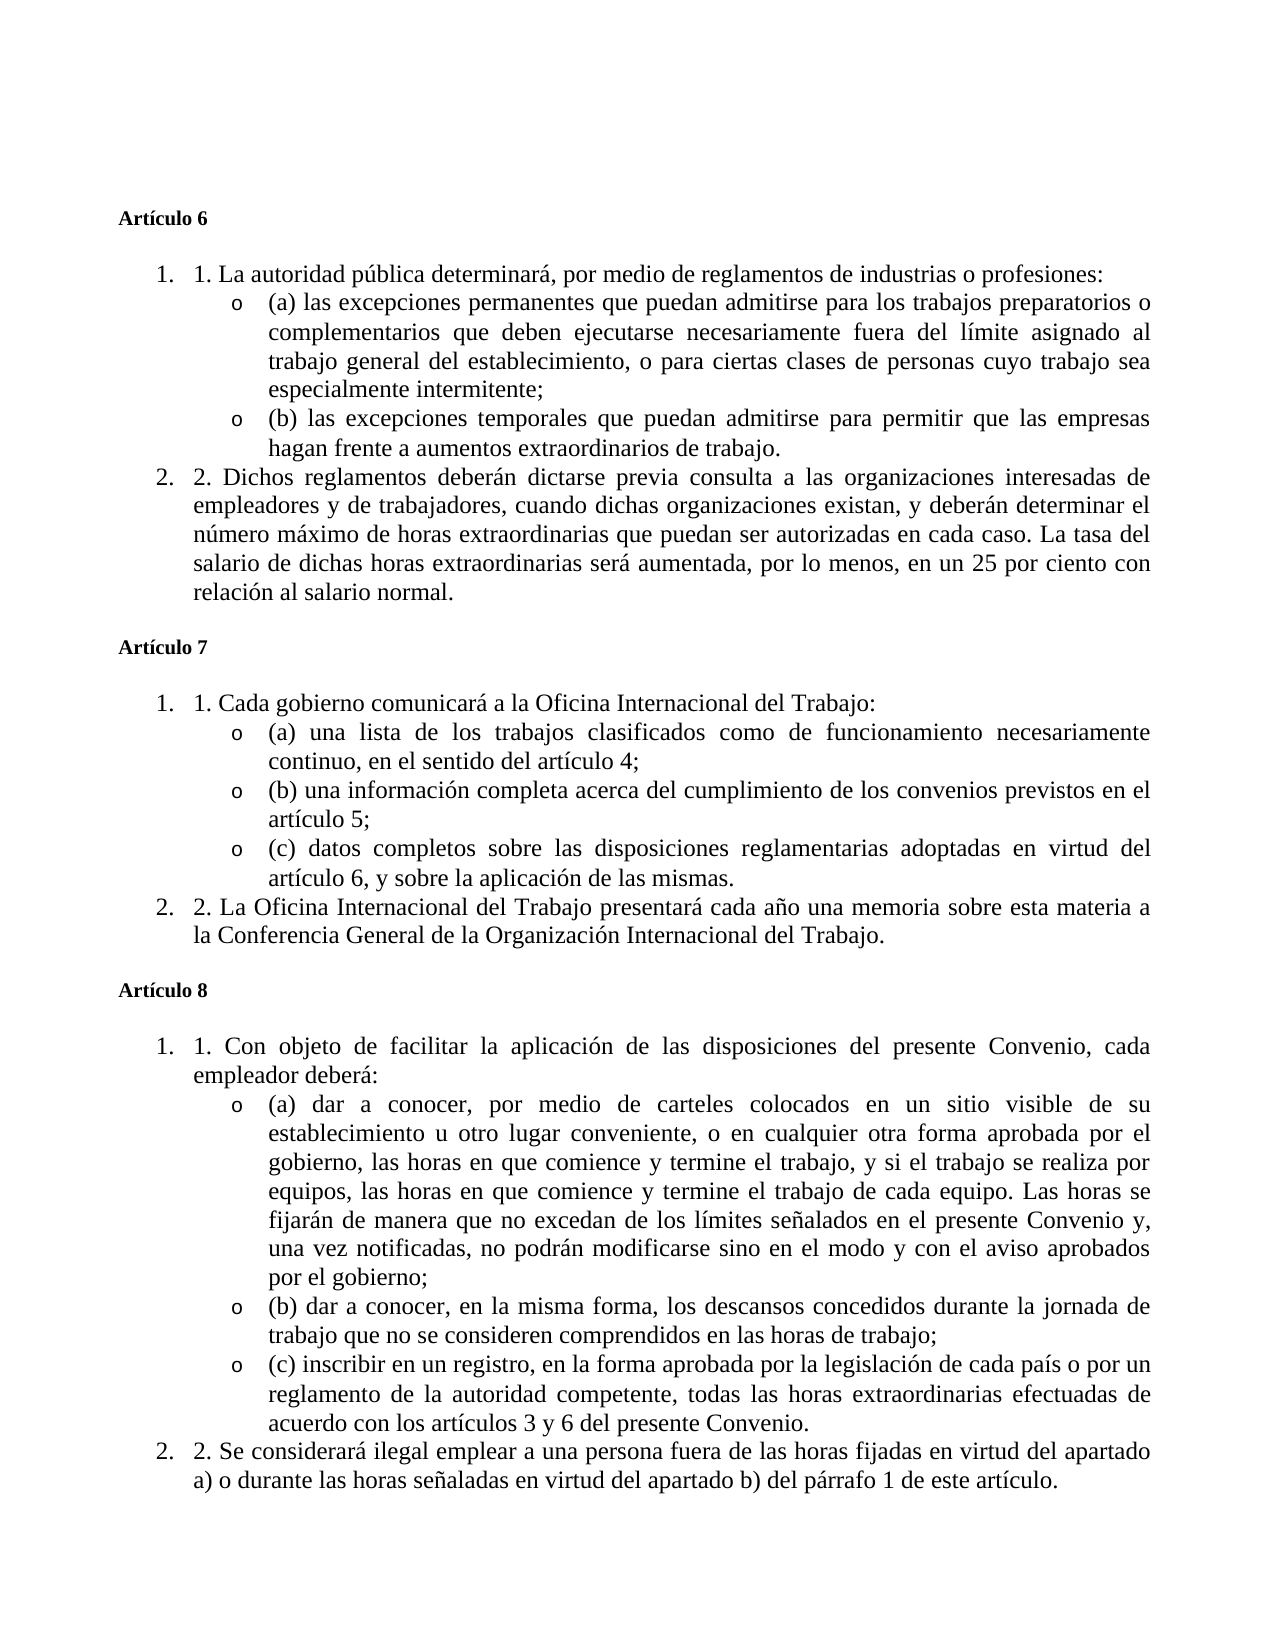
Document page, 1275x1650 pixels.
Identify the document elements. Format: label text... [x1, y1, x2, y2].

text Artículo 8 [118, 978, 1152, 1002]
list 1. Con objeto de facilitar la aplicación de las disposiciones del presente Convenio, cada empleador deberá: [156, 1031, 1152, 1089]
list (a) las excepciones permanentes que puedan admitirse para los trabajos preparatorios o complementarios que deben ejecutarse necesariamente fuera del límite asignado al trabajo general del establecimiento, o para ciertas clases de personas cuyo trabajo sea especialmente intermitente; [231, 287, 1152, 403]
list (c) datos completos sobre las disposiciones reglamentarias adoptadas en virtud del artículo 6, y sobre la aplicación de las mismas. [231, 833, 1152, 892]
list 1. La autoridad pública determinará, por medio de reglamentos de industrias o profesiones: [156, 259, 1152, 287]
list (b) las excepciones temporales que puedan admitirse para permitir que las empresas hagan frente a aumentos extraordinarios de trabajo. [231, 403, 1152, 462]
list (a) una lista de los trabajos clasificados como de funcionamiento necesariamente continuo, en el sentido del artículo 4; [231, 717, 1152, 775]
list (b) una información completa acerca del cumplimiento de los convenios previstos en el artículo 5; [231, 775, 1152, 833]
list 2. Dichos reglamentos deberán dictarse previa consulta a las organizaciones interesadas de empleadores y de trabajadores, cuando dichas organizaciones existan, y deberán determinar el número máximo de horas extraordinarias que puedan ser autorizadas en cada caso. La tasa del salario de dichas horas extraordinarias será aumentada, por lo menos, en un 25 por ciento con relación al salario normal. [156, 462, 1152, 605]
text Artículo 6 [118, 206, 1152, 229]
text Artículo 7 [118, 634, 1152, 659]
list 1. Cada gobierno comunicará a la Oficina Internacional del Trabajo: [156, 688, 1152, 717]
list (b) dar a conocer, en la misma forma, los descansos concedidos durante la jornada de trabajo que no se consideren comprendidos en las horas de trabajo; [231, 1291, 1152, 1349]
list (a) dar a conocer, por medio de carteles colocados en un sitio visible de su establecimiento u otro lugar conveniente, o en cualquier otra forma aprobada por el gobierno, las horas en que comience y termine el trabajo, y si el trabajo se realiza por equipos, las horas en que comience y termine el trabajo de cada equipo. Las horas se fijarán de manera que no excedan de los límites señalados en el presente Convenio y, una vez notificadas, no podrán modificarse sino en el modo y con el aviso aprobados por el gobierno; [231, 1089, 1152, 1291]
list 2. La Oficina Internacional del Trabajo presentará cada año una memoria sobre esta materia a la Conferencia General de la Organización Internacional del Trabajo. [156, 892, 1152, 949]
list 2. Se considerará ilegal emplear a una persona fuera de las horas fijadas en virtud del apartado a) o durante las horas señaladas en virtud del apartado b) del párrafo 1 de este artículo. [156, 1436, 1152, 1494]
list (c) inscribir en un registro, en la forma aprobada por la legislación de cada país o por un reglamento de la autoridad competente, todas las horas extraordinarias efectuadas de acuerdo con los artículos 3 y 6 del presente Convenio. [231, 1349, 1152, 1436]
